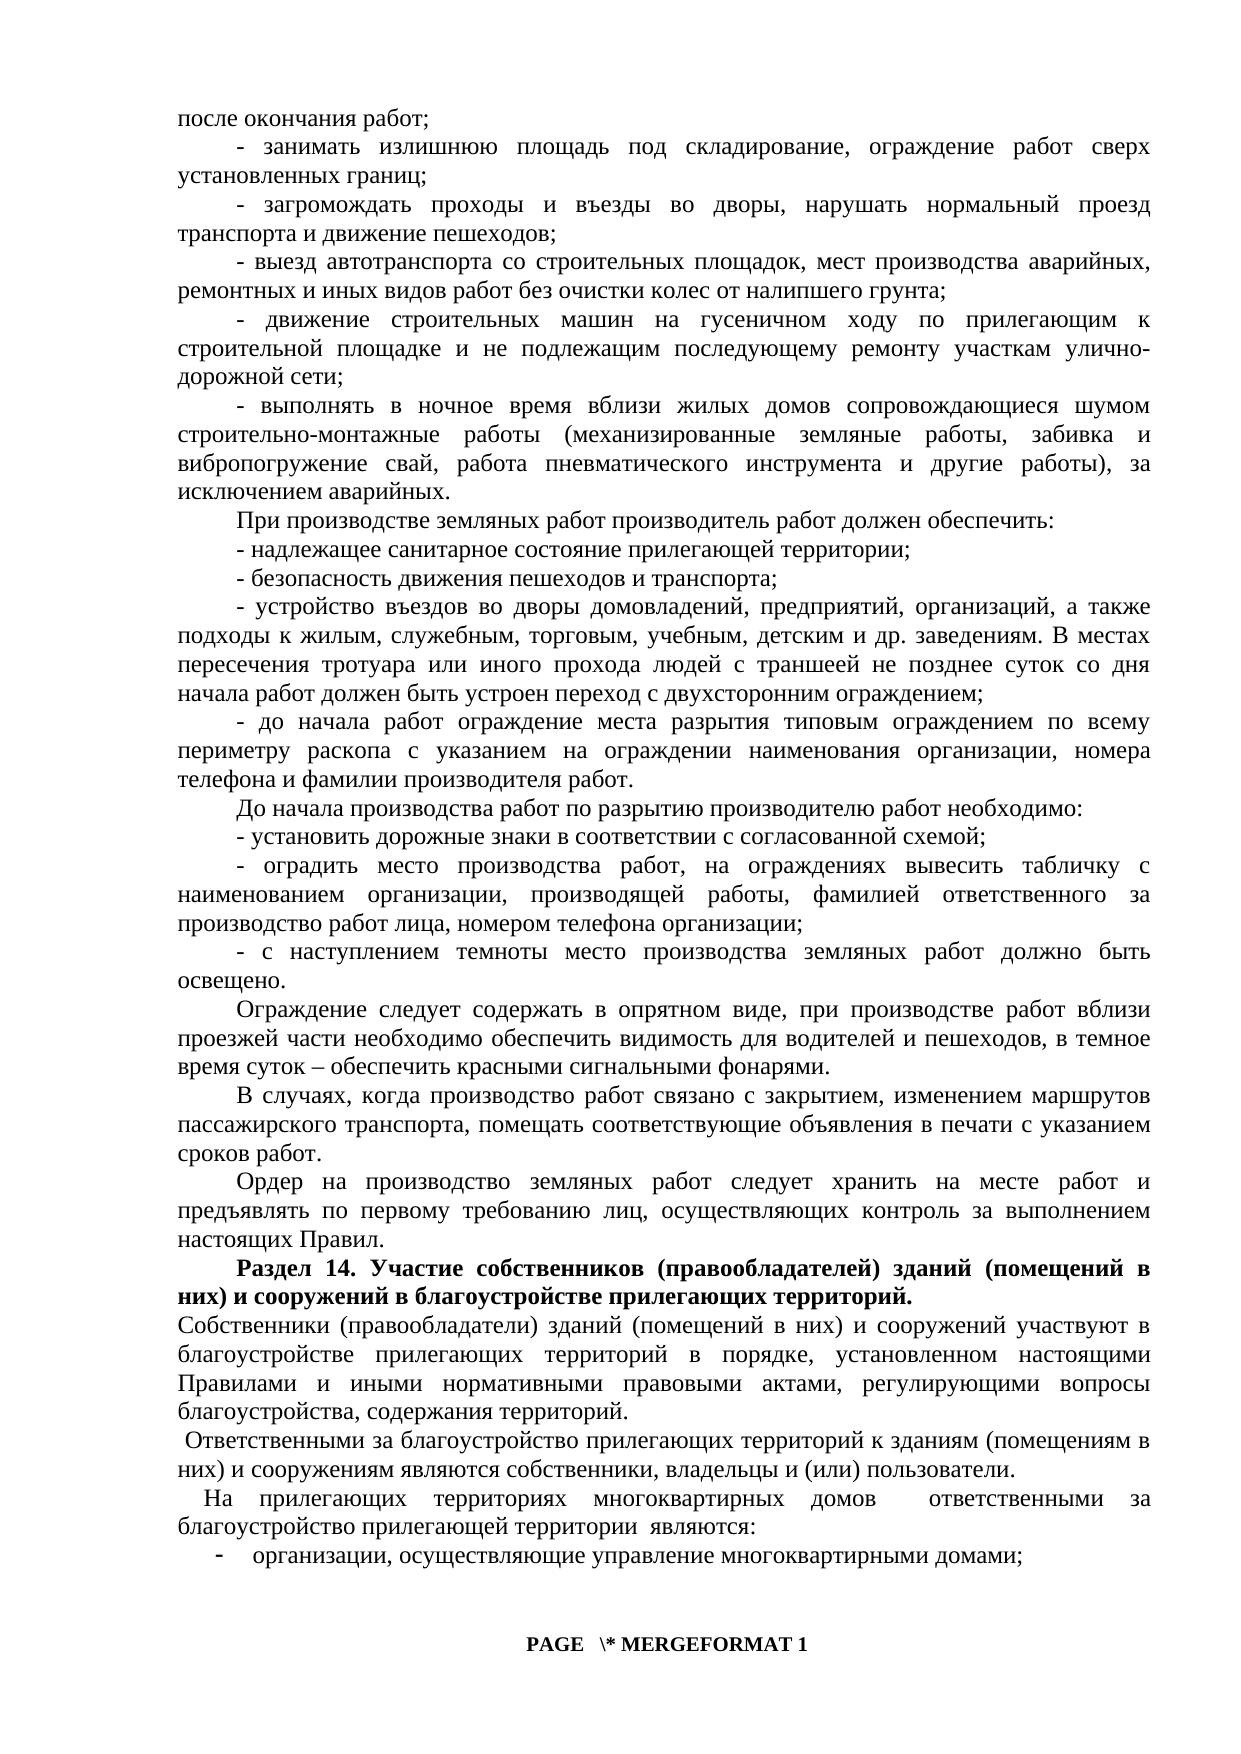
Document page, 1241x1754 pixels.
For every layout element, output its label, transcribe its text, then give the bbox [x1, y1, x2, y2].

text - до начала работ ограждение места разрытия типовым ограждением по всему периметру раскопа с указанием на ограждении наименования организации, номера телефона и фамилии производителя работ. [177, 706, 1152, 793]
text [177, 103, 1152, 131]
text - устройство въездов во дворы домовладений, предприятий, организаций, а также подходы к жилым, служебным, торговым, учебным, детским и др. заведениям. В местах пересечения тротуара или иного прохода людей с траншеей не позднее суток со дня начала работ должен быть устроен переход с двухсторонним ограждением; [177, 591, 1152, 706]
text Ответственными за благоустройство прилегающих территорий к зданиям (помещениям в них) и сооружениям являются собственники, владельцы и (или) пользователи. [177, 1425, 1152, 1483]
list организации, осуществляющие управление многоквартирными домами; [215, 1540, 1152, 1569]
text В случаях, когда производство работ связано с закрытием, изменением маршрутов пассажирского транспорта, помещать соответствующие объявления в печати с указанием сроков работ. [177, 1080, 1152, 1166]
text Ордер на производство земляных работ следует хранить на месте работ и предъявлять по первому требованию лиц, осуществляющих контроль за выполнением настоящих Правил. [177, 1166, 1152, 1253]
text - надлежащее санитарное состояние прилегающей территории; [177, 534, 1152, 563]
text До начала производства работ по разрытию производителю работ необходимо: [177, 793, 1152, 821]
text Собственники (правообладатели) зданий (помещений в них) и сооружений участвуют в благоустройстве прилегающих территорий в порядке, установленном настоящими Правилами и иными нормативными правовыми актами, регулирующими вопросы благоустройства, содержания территорий. [177, 1310, 1152, 1425]
text - движение строительных машин на гусеничном ходу по прилегающим к строительной площадке и не подлежащим последующему ремонту участкам улично-дорожной сети; [177, 304, 1152, 390]
text - с наступлением темноты место производства земляных работ должно быть освещено. [177, 936, 1152, 994]
text Раздел 14. Участие собственников (правообладателей) зданий (помещений в них) и сооружений в благоустройстве прилегающих территорий. [177, 1253, 1152, 1310]
text На прилегающих территориях многоквартирных домов ответственными за благоустройство прилегающей территории являются: [177, 1483, 1152, 1540]
text - занимать излишнюю площадь под складирование, ограждение работ сверх установленных границ; [177, 131, 1152, 189]
text - загромождать проходы и въезды во дворы, нарушать нормальный проезд транспорта и движение пешеходов; [177, 189, 1152, 246]
text - выезд автотранспорта со строительных площадок, мест производства аварийных, ремонтных и иных видов работ без очистки колес от налипшего грунта; [177, 246, 1152, 304]
text Ограждение следует содержать в опрятном виде, при производстве работ вблизи проезжей части необходимо обеспечить видимость для водителей и пешеходов, в темное время суток – обеспечить красными сигнальными фонарями. [177, 994, 1152, 1080]
text - оградить место производства работ, на ограждениях вывесить табличку с наименованием организации, производящей работы, фамилией ответственного за производство работ лица, номером телефона организации; [177, 850, 1152, 936]
text - выполнять в ночное время вблизи жилых домов сопровождающиеся шумом строительно-монтажные работы (механизированные земляные работы, забивка и вибропогружение свай, работа пневматического инструмента и другие работы), за исключением аварийных. [177, 390, 1152, 505]
text - безопасность движения пешеходов и транспорта; [177, 563, 1152, 591]
text - установить дорожные знаки в соответствии с согласованной схемой; [177, 821, 1152, 850]
text При производстве земляных работ производитель работ должен обеспечить: [177, 505, 1152, 534]
